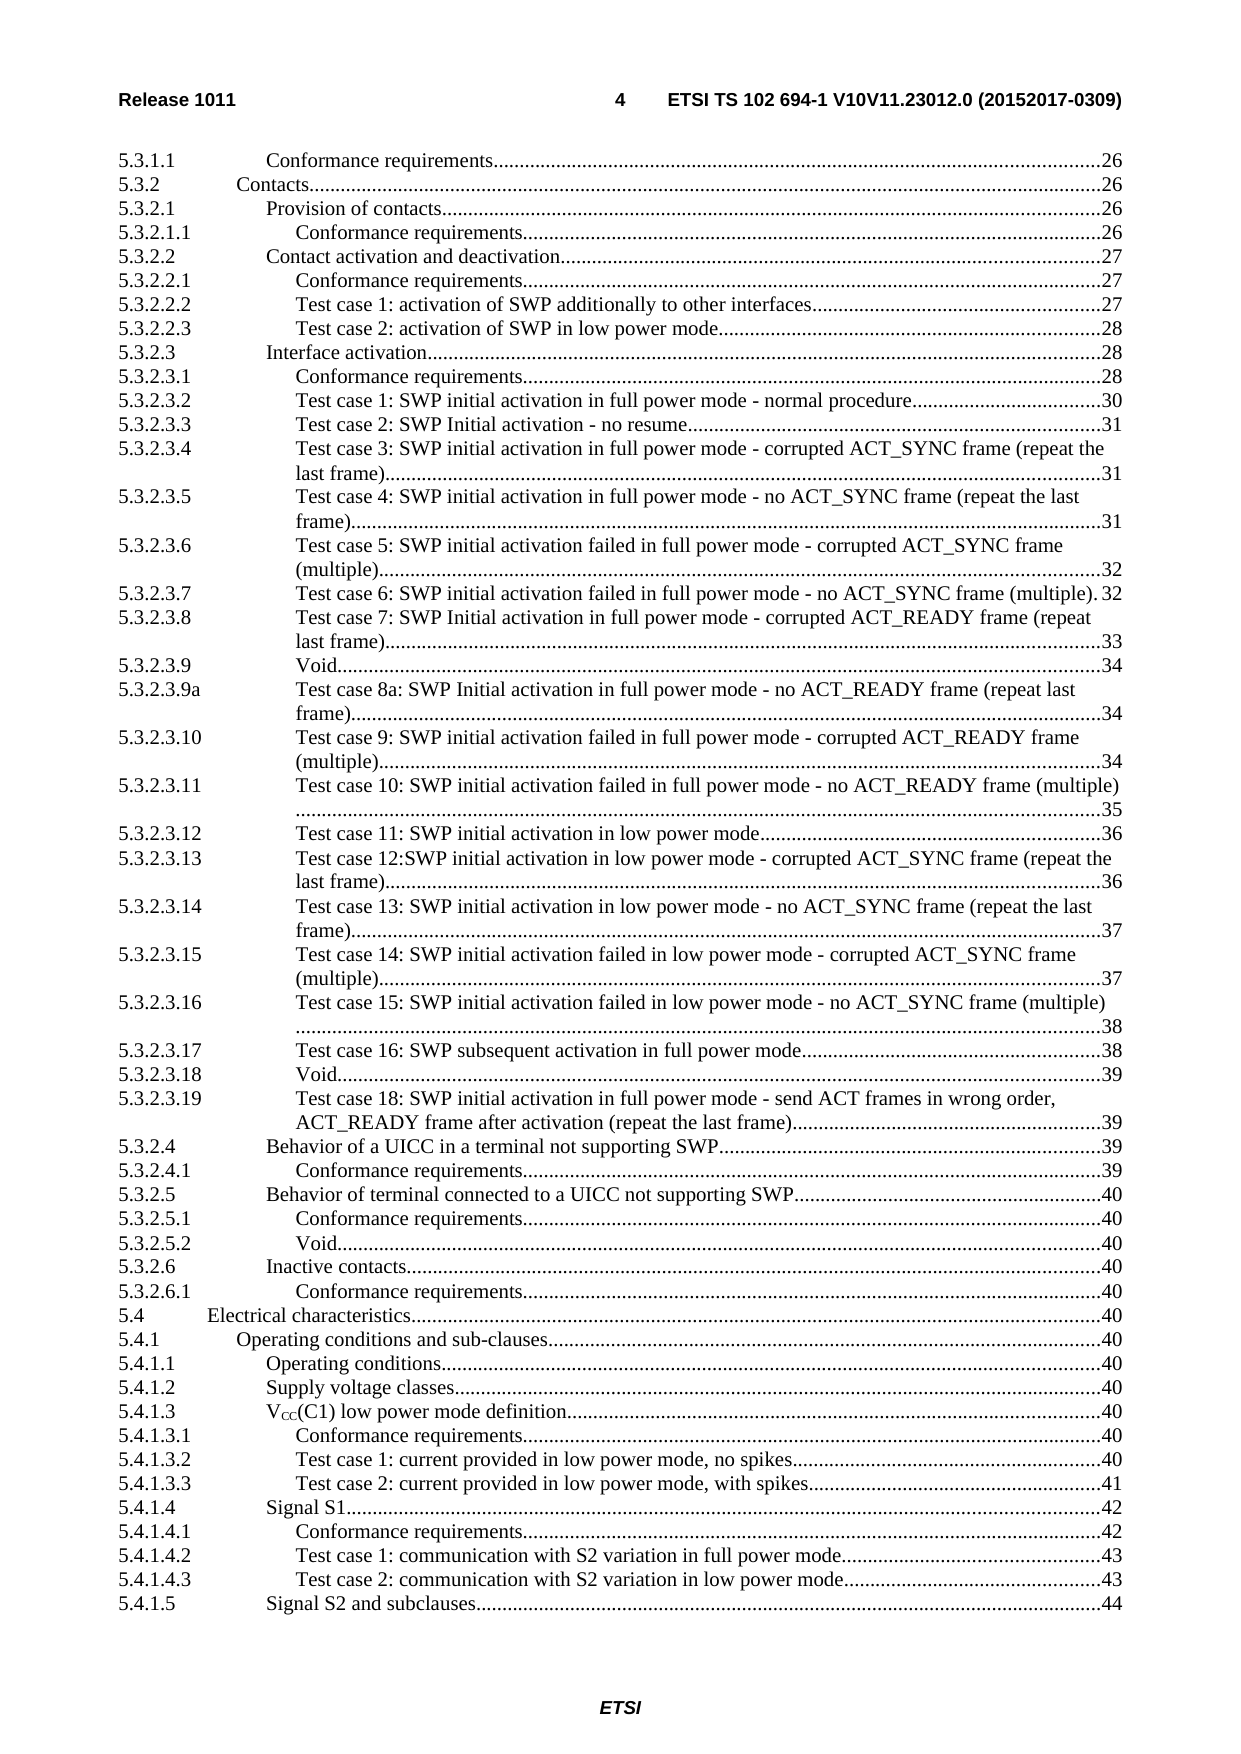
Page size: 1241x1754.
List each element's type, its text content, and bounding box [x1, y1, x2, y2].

text 5.3.2.3.13 Test case 12:SWP initial activation in low power mode - corrupted ACT_SYNC frame (repeat the last frame) 36 [118, 845, 1122, 893]
text 5.3.2.3.10 Test case 9: SWP initial activation failed in full power mode - corrupted ACT_READY frame (multiple) 34 [118, 725, 1122, 773]
text 5.3.2.3.5 Test case 4: SWP initial activation in full power mode - no ACT_SYNC frame (repeat the last frame) 31 [118, 484, 1122, 533]
text 5.3.2.1.1 Conformance requirements 26 [118, 220, 1122, 244]
text 5.3.2.2.3 Test case 2: activation of SWP in low power mode 28 [118, 316, 1122, 340]
text 5.3.2.1 Provision of contacts 26 [118, 196, 1122, 220]
text 5.3.2.3.8 Test case 7: SWP Initial activation in full power mode - corrupted ACT_READY frame (repeat last frame) 33 [118, 605, 1122, 653]
text 5.3.2.4.1 Conformance requirements 39 [118, 1158, 1122, 1182]
text 5.3.2.3.15 Test case 14: SWP initial activation failed in low power mode - corrupted ACT_SYNC frame (multiple) 37 [118, 942, 1122, 990]
text 5.3.2.6.1 Conformance requirements 40 [118, 1278, 1122, 1303]
text 5.4.1.3.2 Test case 1: current provided in low power mode, no spikes 40 [118, 1447, 1122, 1471]
text 5.3.2.2 Contact activation and deactivation 27 [118, 244, 1122, 268]
text 5.3.2.3.14 Test case 13: SWP initial activation in low power mode - no ACT_SYNC frame (repeat the last frame) 37 [118, 893, 1122, 942]
text 5.3.2.3.9 Void 34 [118, 653, 1122, 677]
text 5.3.2.4 Behavior of a UICC in a terminal not supporting SWP 39 [118, 1134, 1122, 1158]
text 5.3.2 Contacts 26 [118, 172, 1122, 196]
text 5.4.1.2 Supply voltage classes 40 [118, 1375, 1122, 1399]
text 5.4 Electrical characteristics 40 [118, 1303, 1078, 1327]
text 5.3.2.3.19 Test case 18: SWP initial activation in full power mode - send ACT frames in wrong order, ACT_READY frame after activation (repeat the last frame) 39 [118, 1086, 1122, 1134]
text 5.3.2.3 Interface activation 28 [118, 340, 1122, 364]
text 5.4.1.1 Operating conditions 40 [118, 1351, 1122, 1375]
text 5.3.2.3.9a Test case 8a: SWP Initial activation in full power mode - no ACT_READY frame (repeat last frame) 34 [118, 677, 1122, 725]
text 5.3.2.3.3 Test case 2: SWP Initial activation - no resume 31 [118, 412, 1122, 436]
text 5.3.2.3.2 Test case 1: SWP initial activation in full power mode - normal procedure 30 [118, 388, 1122, 412]
text 5.3.2.5.2 Void 40 [118, 1230, 1122, 1254]
text 5.3.2.2.1 Conformance requirements 27 [118, 268, 1122, 292]
text 5.3.2.3.17 Test case 16: SWP subsequent activation in full power mode 38 [118, 1038, 1122, 1062]
text 5.3.2.3.11 Test case 10: SWP initial activation failed in full power mode - no ACT_READY frame (multiple) 35 [118, 773, 1122, 821]
text 5.4.1 Operating conditions and sub-clauses 40 [118, 1327, 1122, 1351]
text 5.3.2.3.18 Void 39 [118, 1062, 1122, 1086]
text 5.3.2.5 Behavior of terminal connected to a UICC not supporting SWP 40 [118, 1182, 1122, 1206]
text 5.3.2.3.1 Conformance requirements 28 [118, 364, 1122, 388]
text 5.4.1.3.3 Test case 2: current provided in low power mode, with spikes 41 [118, 1471, 1122, 1495]
text 5.4.1.4.1 Conformance requirements 42 [118, 1519, 1122, 1543]
text 5.3.2.3.4 Test case 3: SWP initial activation in full power mode - corrupted ACT_SYNC frame (repeat the last frame) 31 [118, 436, 1122, 484]
text 5.4.1.5 Signal S2 and subclauses 44 [118, 1591, 1122, 1615]
text 5.3.2.2.2 Test case 1: activation of SWP additionally to other interfaces 27 [118, 292, 1122, 316]
text 5.4.1.3.1 Conformance requirements 40 [118, 1423, 1122, 1447]
text 5.3.2.3.16 Test case 15: SWP initial activation failed in low power mode - no ACT_SYNC frame (multiple) 38 [118, 990, 1122, 1038]
text 5.3.2.3.7 Test case 6: SWP initial activation failed in full power mode - no ACT_SYNC frame (multiple) 32 [118, 581, 1122, 605]
text 5.4.1.4.3 Test case 2: communication with S2 variation in low power mode 43 [118, 1567, 1122, 1591]
text 5.3.2.3.6 Test case 5: SWP initial activation failed in full power mode - corrupted ACT_SYNC frame (multiple) 32 [118, 533, 1122, 581]
text 5.3.2.5.1 Conformance requirements 40 [118, 1206, 1122, 1230]
text 5.3.2.3.12 Test case 11: SWP initial activation in low power mode 36 [118, 821, 1122, 845]
text 5.3.2.6 Inactive contacts 40 [118, 1254, 1122, 1278]
text 5.4.1.4 Signal S1 42 [118, 1495, 1122, 1519]
text 5.3.1.1 Conformance requirements 26 [118, 148, 1122, 172]
text 5.4.1.4.2 Test case 1: communication with S2 variation in full power mode 43 [118, 1543, 1122, 1567]
text 5.4.1.3 VCC(C1) low power mode definition 40 [118, 1399, 1122, 1423]
